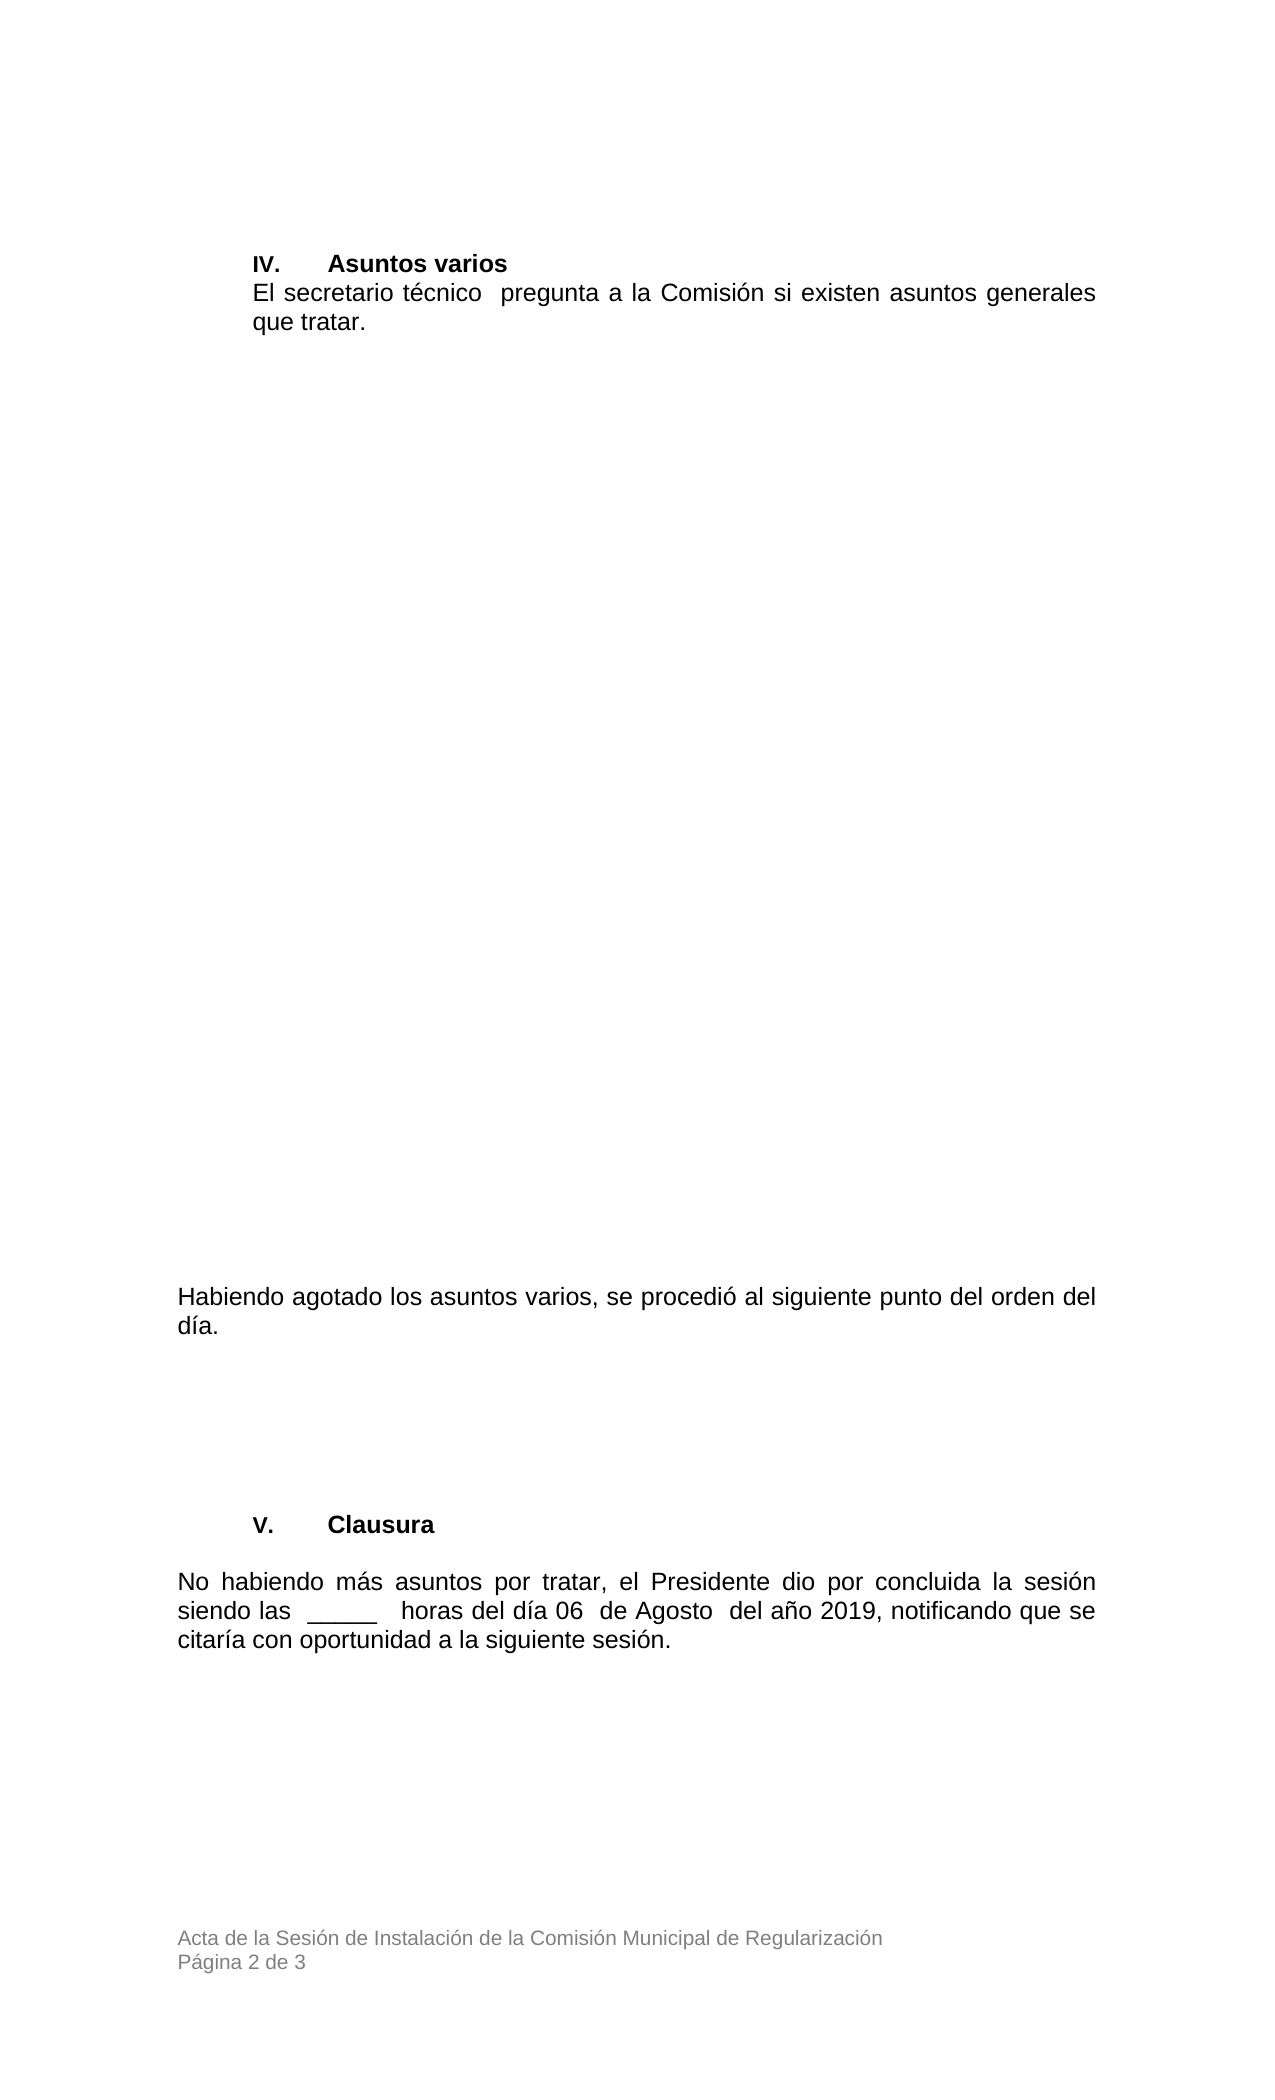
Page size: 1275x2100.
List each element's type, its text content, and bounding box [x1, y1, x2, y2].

list Clausura [252, 1510, 1098, 1538]
text No habiendo más asuntos por tratar, el Presidente dio por concluida la sesión siendo las _____ horas del día 06 de Agosto del año 2019, notificando que se citaría con oportunidad a la siguiente sesión. [177, 1567, 1098, 1653]
text El secretario técnico pregunta a la Comisión si existen asuntos generales que tratar. [252, 278, 1098, 336]
list Asuntos varios [252, 249, 1098, 278]
text Habiendo agotado los asuntos varios, se procedió al siguiente punto del orden del día. [177, 1282, 1098, 1339]
